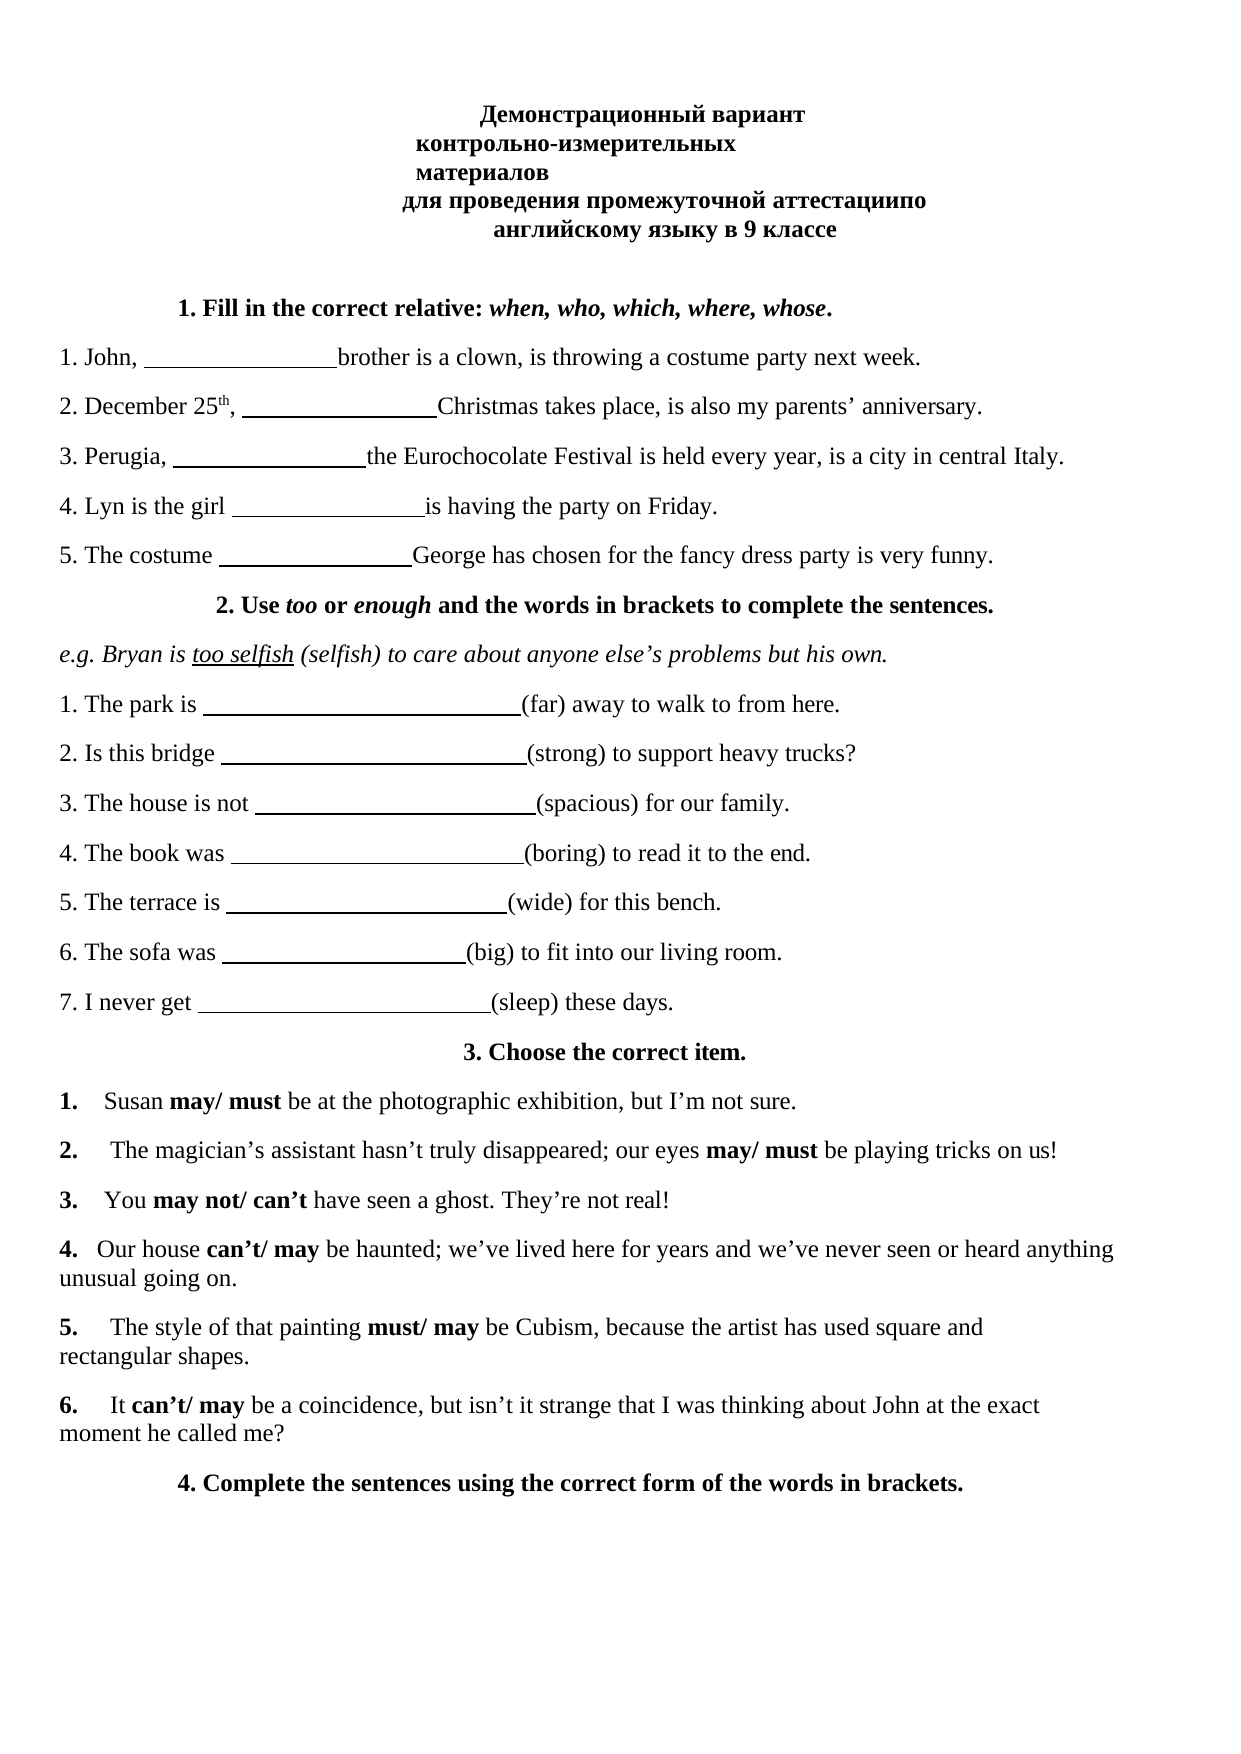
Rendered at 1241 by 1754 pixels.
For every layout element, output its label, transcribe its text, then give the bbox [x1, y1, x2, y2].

text для проведения промежуточной аттестациипо английскому языку в 9 классе [402, 186, 1070, 243]
text e.g. Bryan is too selfish (selfish) to care about anyone else’s problems but his own. [59, 639, 1152, 668]
list Perugia, the Eurochocolate Festival is held every year, is a city in central Italy. [59, 441, 1152, 470]
subtitle Choose the correct item. [463, 1037, 1152, 1065]
subtitle Complete the sentences using the correct form of the words in brackets. [177, 1468, 1152, 1497]
subtitle Use too or enough and the words in brackets to complete the sentences. [216, 591, 1152, 619]
list Susan may/ must be at the photographic exhibition, but I’m not sure. [59, 1086, 1152, 1115]
list The magician’s assistant hasn’t truly disappeared; our eyes may/ must be playing tricks on us! [59, 1135, 1152, 1164]
list The park is (far) away to walk to from here. [59, 689, 1152, 718]
list December 25th, Christmas takes place, is also my parents’ anniversary. [59, 391, 1152, 420]
list John, brother is a clown, is throwing a costume party next week. [59, 342, 1152, 371]
list Lyn is the girl is having the party on Friday. [59, 491, 1152, 519]
list The house is not (spacious) for our family. [59, 788, 1152, 817]
list The costume George has chosen for the fancy dress party is very funny. [59, 540, 1152, 569]
list Our house can’t/ may be haunted; we’ve lived here for years and we’ve never seen or heard anything unusual going on. [59, 1234, 1114, 1292]
list I never get (sleep) these days. [59, 987, 1152, 1015]
subtitle Демонстрационный вариант контрольно-измерительных материалов [416, 99, 876, 186]
list Fill in the correct relative: when, who, which, where, whose. [177, 293, 1152, 322]
list The terrace is (wide) for this bench. [59, 887, 1152, 916]
list Is this bridge (strong) to support heavy trucks? [59, 738, 1152, 767]
list You may not/ can’t have seen a ghost. They’re not real! [59, 1185, 1152, 1214]
list The style of that painting must/ may be Cubism, because the artist has used square and rectangular shapes. [59, 1312, 1102, 1370]
list The book was (boring) to read it to the end. [59, 838, 1152, 867]
list It can’t/ may be a coincidence, but isn’t it strange that I was thinking about John at the exact moment he called me? [59, 1390, 1128, 1447]
list The sofa was (big) to fit into our living room. [59, 937, 1152, 966]
